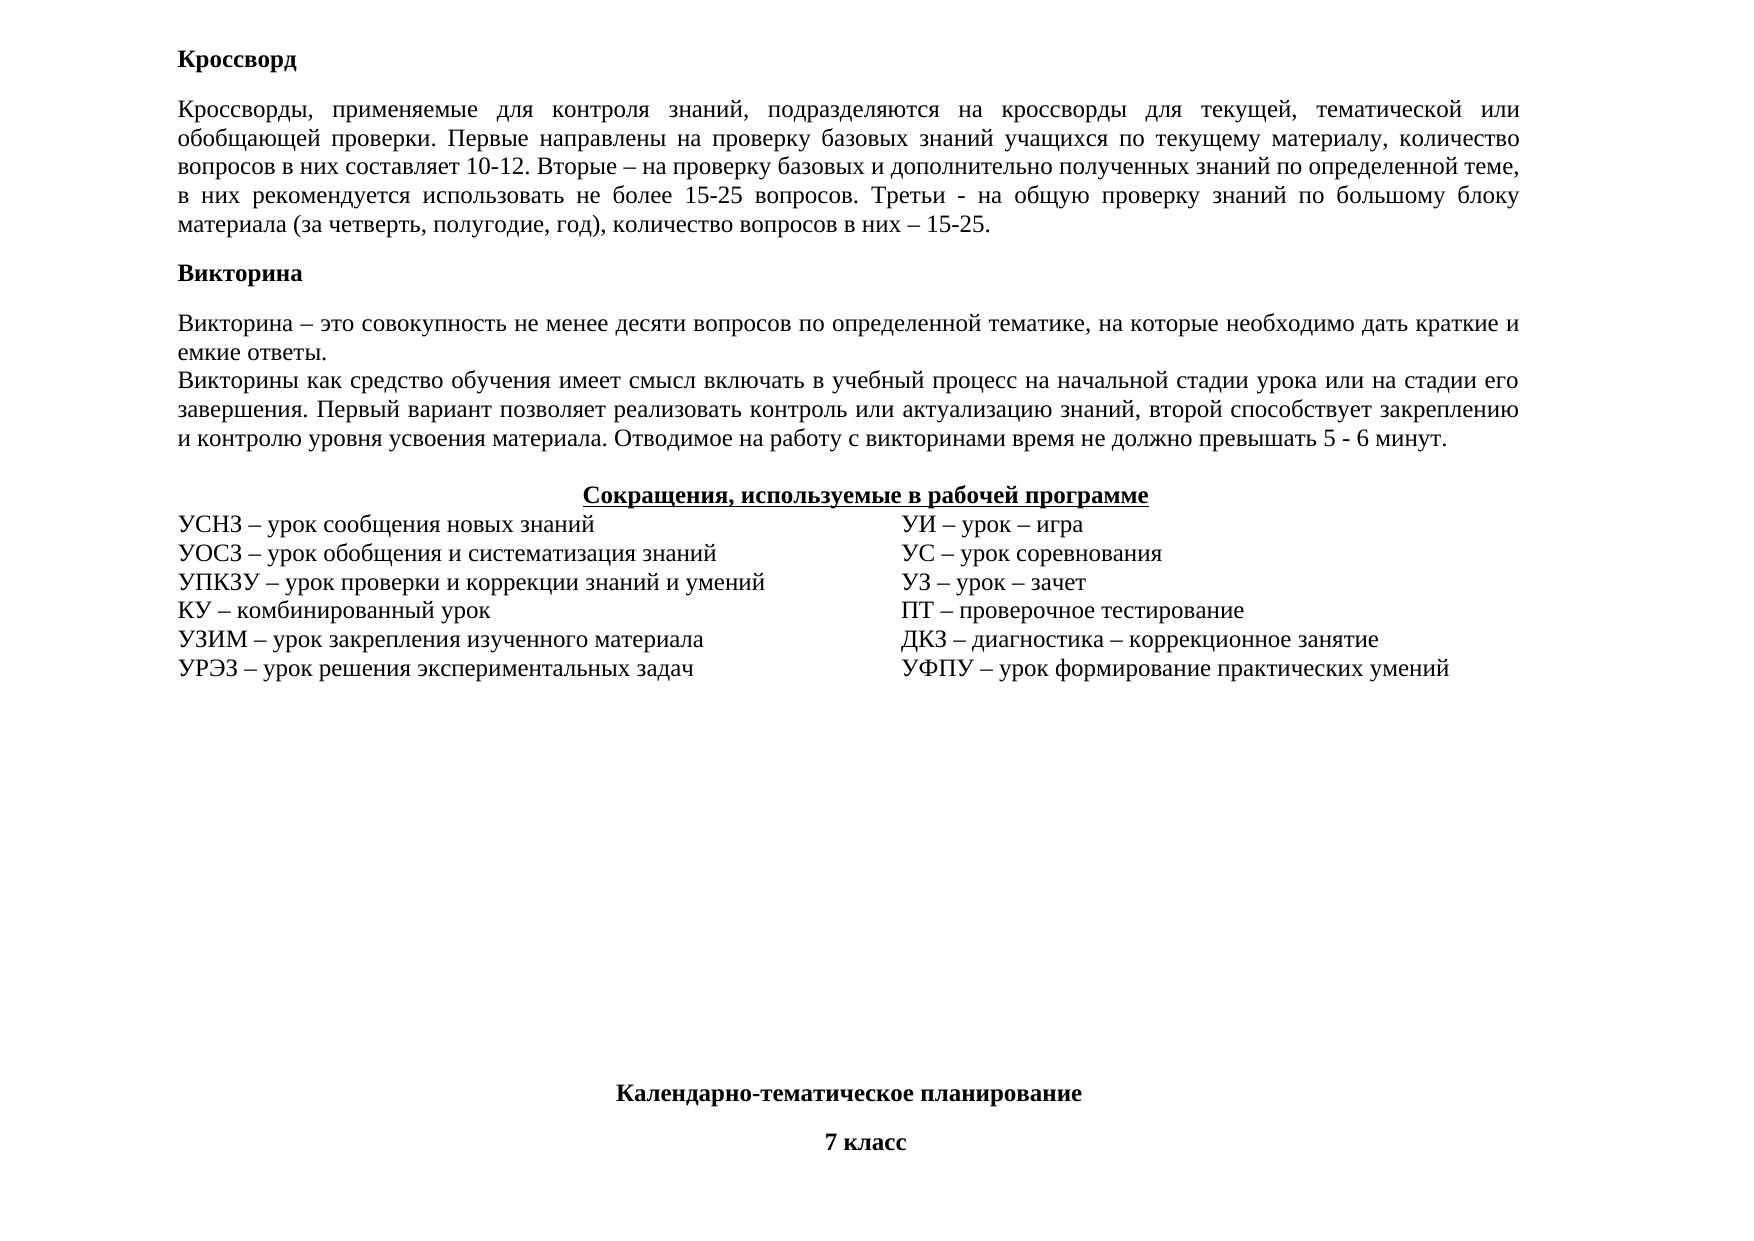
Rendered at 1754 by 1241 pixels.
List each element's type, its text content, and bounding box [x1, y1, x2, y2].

text Сокращения, используемые в рабочей программе [177, 481, 1554, 509]
text УПКЗУ – урок проверки и коррекции знаний и умений [177, 567, 830, 596]
text УСНЗ – урок сообщения новых знаний [177, 509, 830, 538]
text УЗ – урок – зачет [901, 567, 1554, 596]
text Викторины как средство обучения имеет смысл включать в учебный процесс на начальной стадии урока или на стадии его завершения. Первый вариант позволяет реализовать контроль или актуализацию знаний, второй способствует закреплению и контролю уровня усвоения материала. Отводимое на работу с викторинами время не должно превышать 5 - 6 минут. [177, 366, 1521, 452]
text ПТ – проверочное тестирование [901, 596, 1554, 624]
text УРЭЗ – урок решения экспериментальных задач [177, 653, 830, 682]
text УИ – урок – игра [901, 509, 1554, 538]
text Викторина [177, 258, 1521, 287]
text Кроссворд [177, 44, 1521, 73]
text УОСЗ – урок обобщения и систематизация знаний [177, 538, 830, 567]
text УЗИМ – урок закрепления изученного материала [177, 624, 830, 653]
text УФПУ – урок формирование практических умений [901, 653, 1554, 682]
text 7 класс [177, 1127, 1554, 1156]
text УС – урок соревнования [901, 538, 1554, 567]
text КУ – комбинированный урок [177, 596, 830, 624]
text Календарно-тематическое планирование [177, 1078, 1521, 1107]
text ДКЗ – диагностика – коррекционное занятие [901, 624, 1554, 653]
text Кроссворды, применяемые для контроля знаний, подразделяются на кроссворды для текущей, тематической или обобщающей проверки. Первые направлены на проверку базовых знаний учащихся по текущему материалу, количество вопросов в них составляет 10-12. Вторые – на проверку базовых и дополнительно полученных знаний по определенной теме, в них рекомендуется использовать не более 15-25 вопросов. Третьи - на общую проверку знаний по большому блоку материала (за четверть, полугодие, год), количество вопросов в них – 15-25. [177, 94, 1521, 238]
text Викторина – это совокупность не менее десяти вопросов по определенной тематике, на которые необходимо дать краткие и емкие ответы. [177, 308, 1521, 366]
